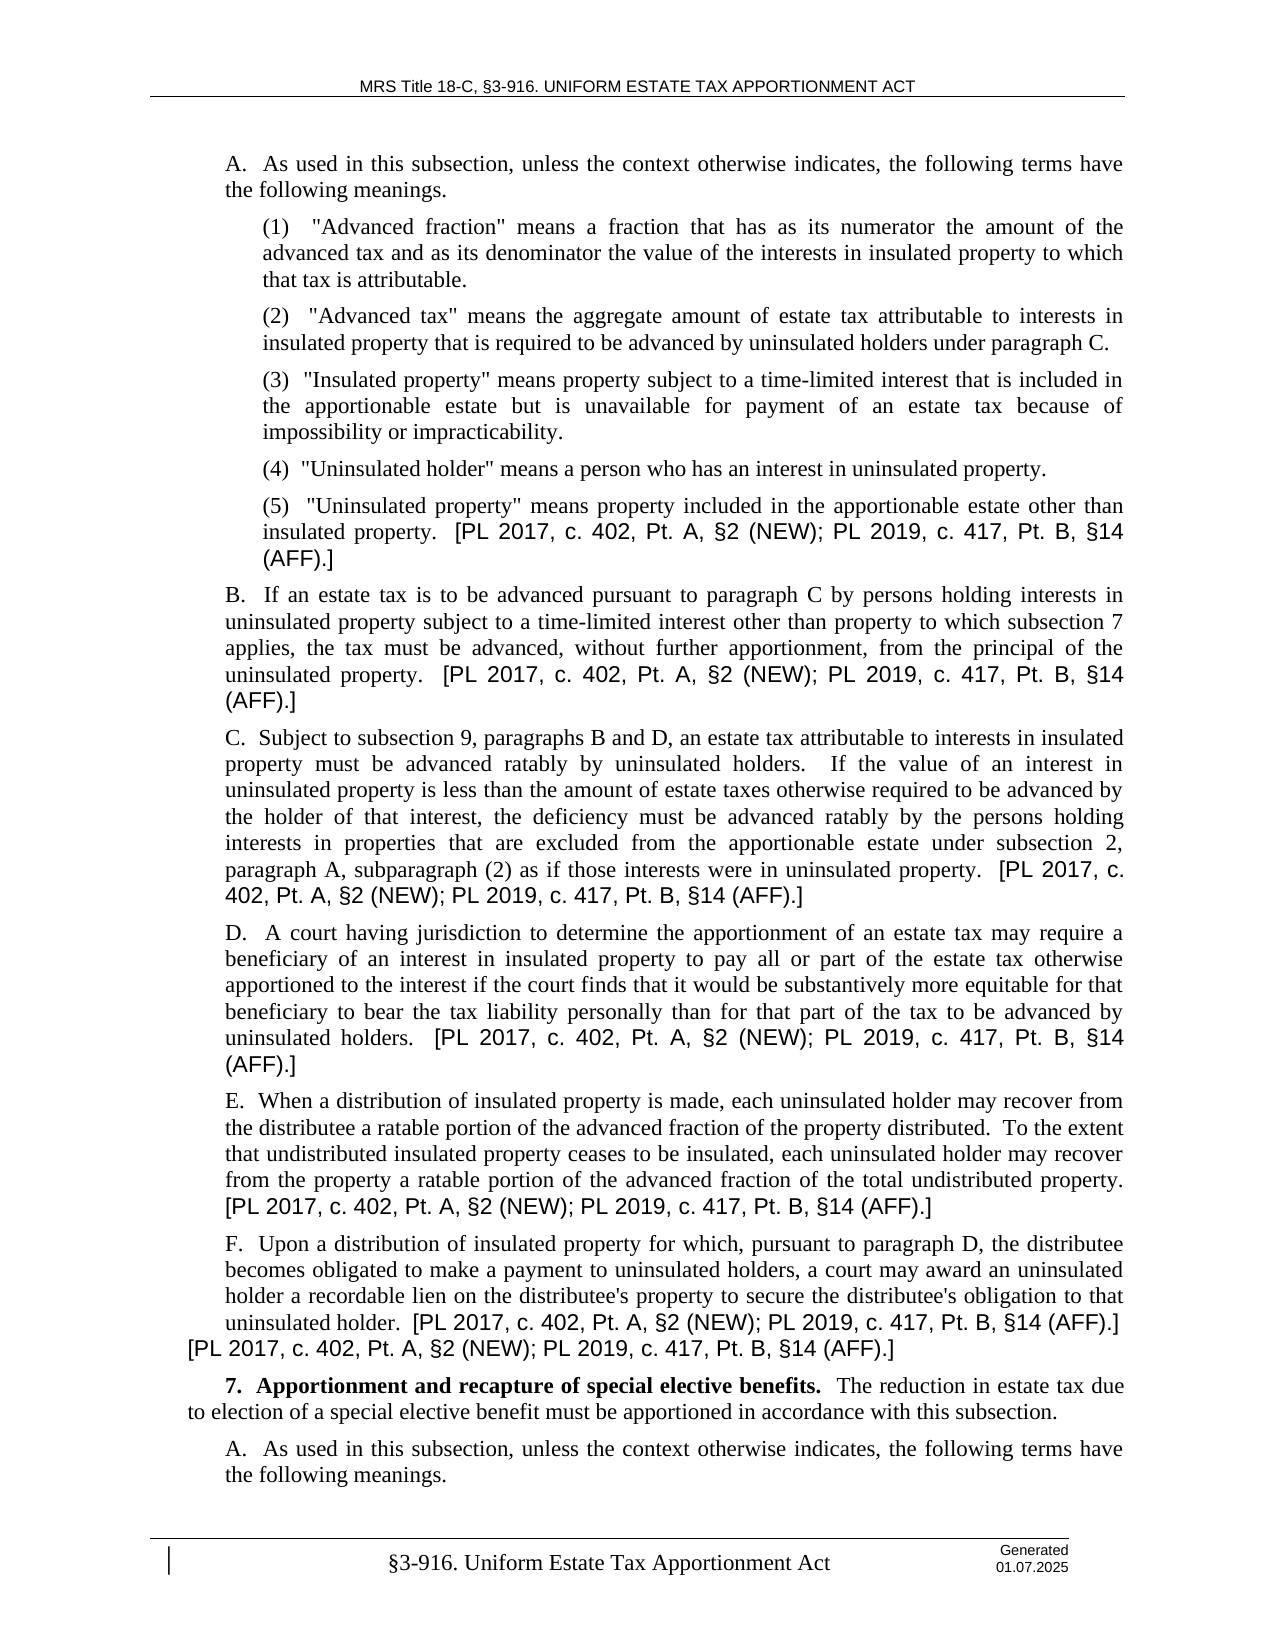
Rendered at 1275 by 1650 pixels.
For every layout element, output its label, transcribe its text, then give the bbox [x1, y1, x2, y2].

text (4) "Uninsulated holder" means a person who has an interest in uninsulated property. [262, 455, 1125, 482]
text A. As used in this subsection, unless the context otherwise indicates, the following terms have the following meanings. [225, 1435, 1125, 1488]
text A. As used in this subsection, unless the context otherwise indicates, the following terms have the following meanings. [225, 150, 1125, 203]
text C. Subject to subsection 9, paragraphs B and D, an estate tax attributable to interests in insulated property must be advanced ratably by uninsulated holders. If the value of an interest in uninsulated property is less than the amount of estate taxes otherwise required to be advanced by the holder of that interest, the deficiency must be advanced ratably by the persons holding interests in properties that are excluded from the apportionable estate under subsection 2, paragraph A, subparagraph (2) as if those interests were in uninsulated property. [PL 2017, c. 402, Pt. A, §2 (NEW); PL 2019, c. 417, Pt. B, §14 (AFF).] [225, 724, 1125, 908]
text (1) "Advanced fraction" means a fraction that has as its numerator the amount of the advanced tax and as its denominator the value of the interests in insulated property to which that tax is attributable. [262, 213, 1125, 292]
text (5) "Uninsulated property" means property included in the apportionable estate other than insulated property. [PL 2017, c. 402, Pt. A, §2 (NEW); PL 2019, c. 417, Pt. B, §14 (AFF).] [262, 492, 1125, 571]
text (3) "Insulated property" means property subject to a time-limited interest that is included in the apportionable estate but is unavailable for payment of an estate tax because of impossibility or impracticability. [262, 366, 1125, 445]
text (2) "Advanced tax" means the aggregate amount of estate tax attributable to interests in insulated property that is required to be advanced by uninsulated holders under paragraph C. [262, 303, 1125, 355]
text [PL 2017, c. 402, Pt. A, §2 (NEW); PL 2019, c. 417, Pt. B, §14 (AFF).] [187, 1335, 1125, 1362]
text B. If an estate tax is to be advanced pursuant to paragraph C by persons holding interests in uninsulated property subject to a time-limited interest other than property to which subsection 7 applies, the tax must be advanced, without further apportionment, from the principal of the uninsulated property. [PL 2017, c. 402, Pt. A, §2 (NEW); PL 2019, c. 417, Pt. B, §14 (AFF).] [225, 582, 1125, 713]
text E. When a distribution of insulated property is made, each uninsulated holder may recover from the distributee a ratable portion of the advanced fraction of the property distributed. To the extent that undistributed insulated property ceases to be insulated, each uninsulated holder may recover from the property a ratable portion of the advanced fraction of the total undistributed property. [PL 2017, c. 402, Pt. A, §2 (NEW); PL 2019, c. 417, Pt. B, §14 (AFF).] [225, 1087, 1125, 1219]
text 7. Apportionment and recapture of special elective benefits. The reduction in estate tax due to election of a special elective benefit must be apportioned in accordance with this subsection. [187, 1372, 1125, 1425]
text F. Upon a distribution of insulated property for which, pursuant to paragraph D, the distributee becomes obligated to make a payment to uninsulated holders, a court may award an uninsulated holder a recordable lien on the distributee's property to secure the distributee's obligation to that uninsulated holder. [PL 2017, c. 402, Pt. A, §2 (NEW); PL 2019, c. 417, Pt. B, §14 (AFF).] [225, 1230, 1125, 1335]
text D. A court having jurisdiction to determine the apportionment of an estate tax may require a beneficiary of an interest in insulated property to pay all or part of the estate tax otherwise apportioned to the interest if the court finds that it would be substantively more equitable for that beneficiary to bear the tax liability personally than for that part of the tax to be advanced by uninsulated holders. [PL 2017, c. 402, Pt. A, §2 (NEW); PL 2019, c. 417, Pt. B, §14 (AFF).] [225, 919, 1125, 1077]
